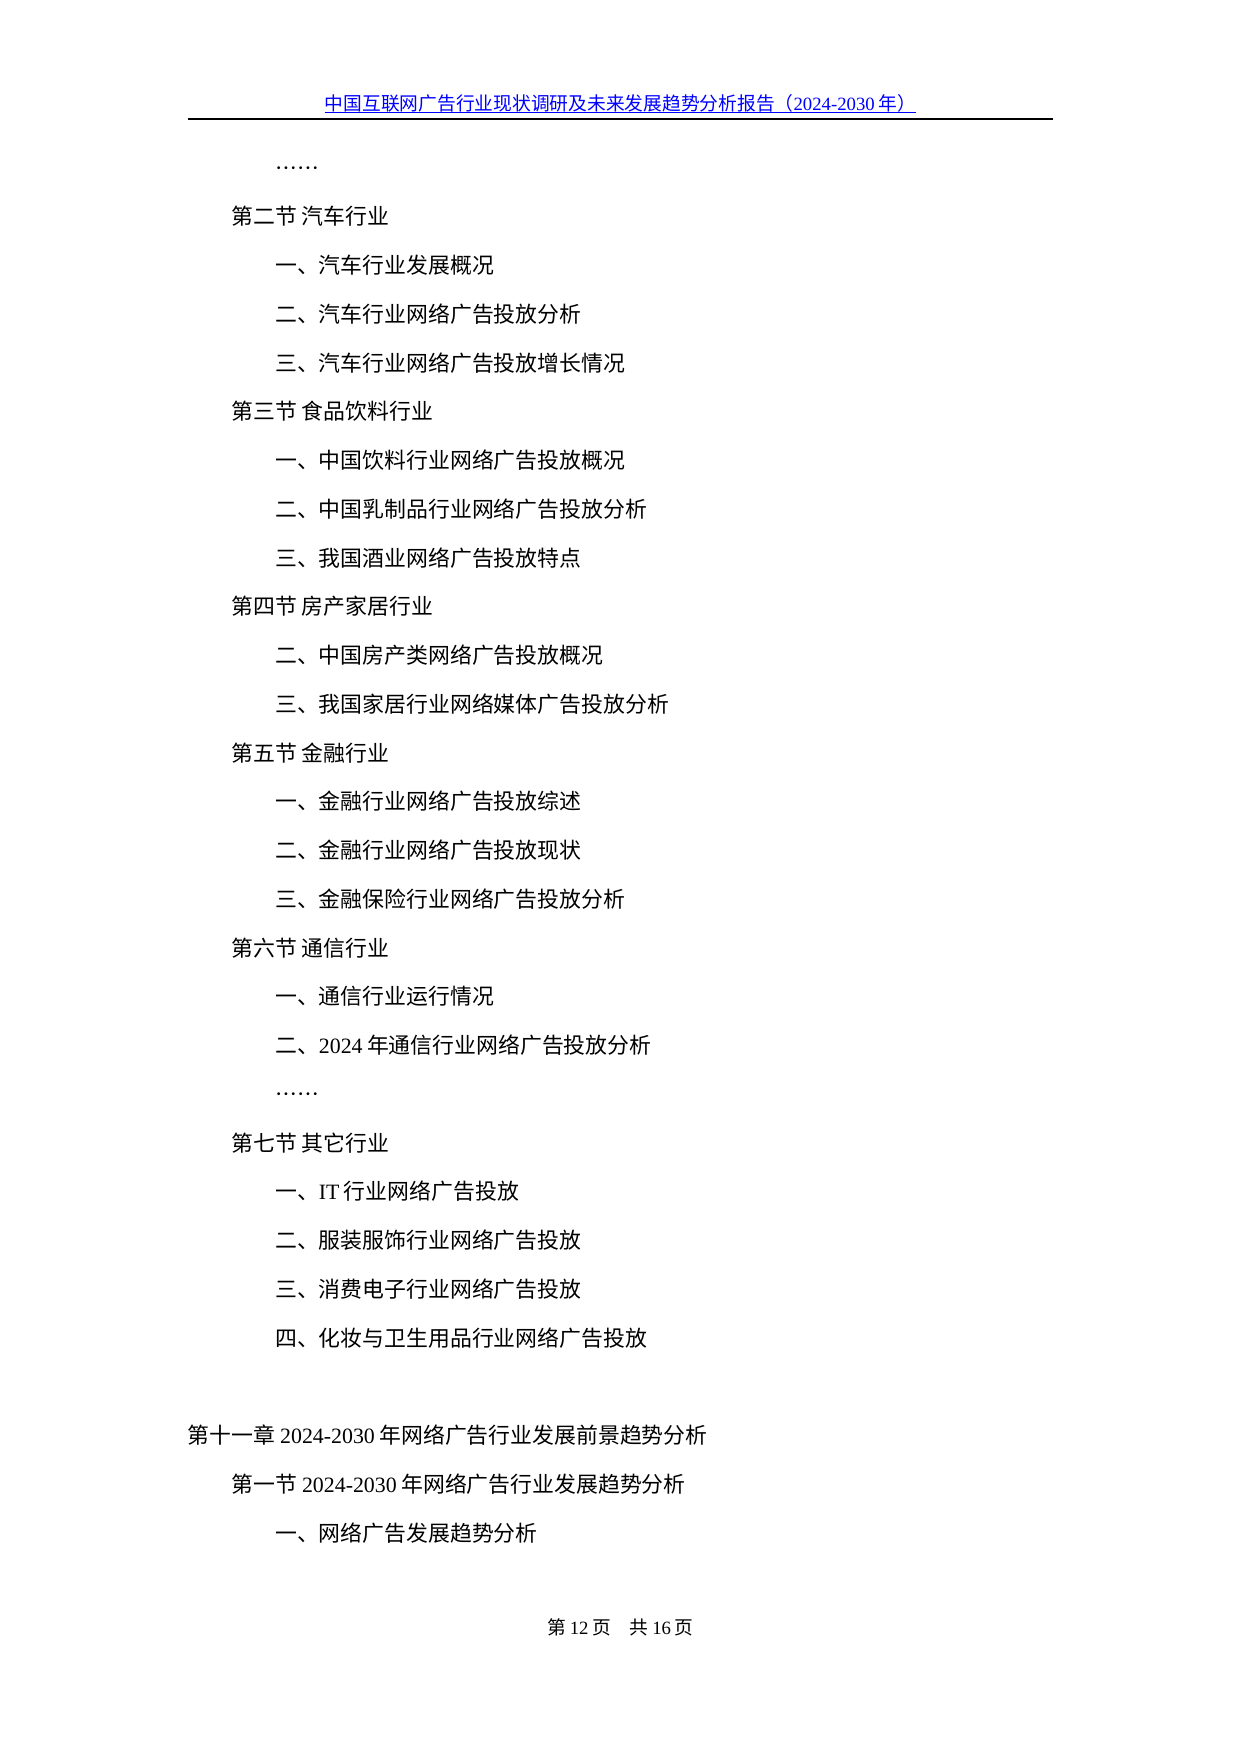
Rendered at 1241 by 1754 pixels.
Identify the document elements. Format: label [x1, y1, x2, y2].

text [187, 150, 1053, 1548]
